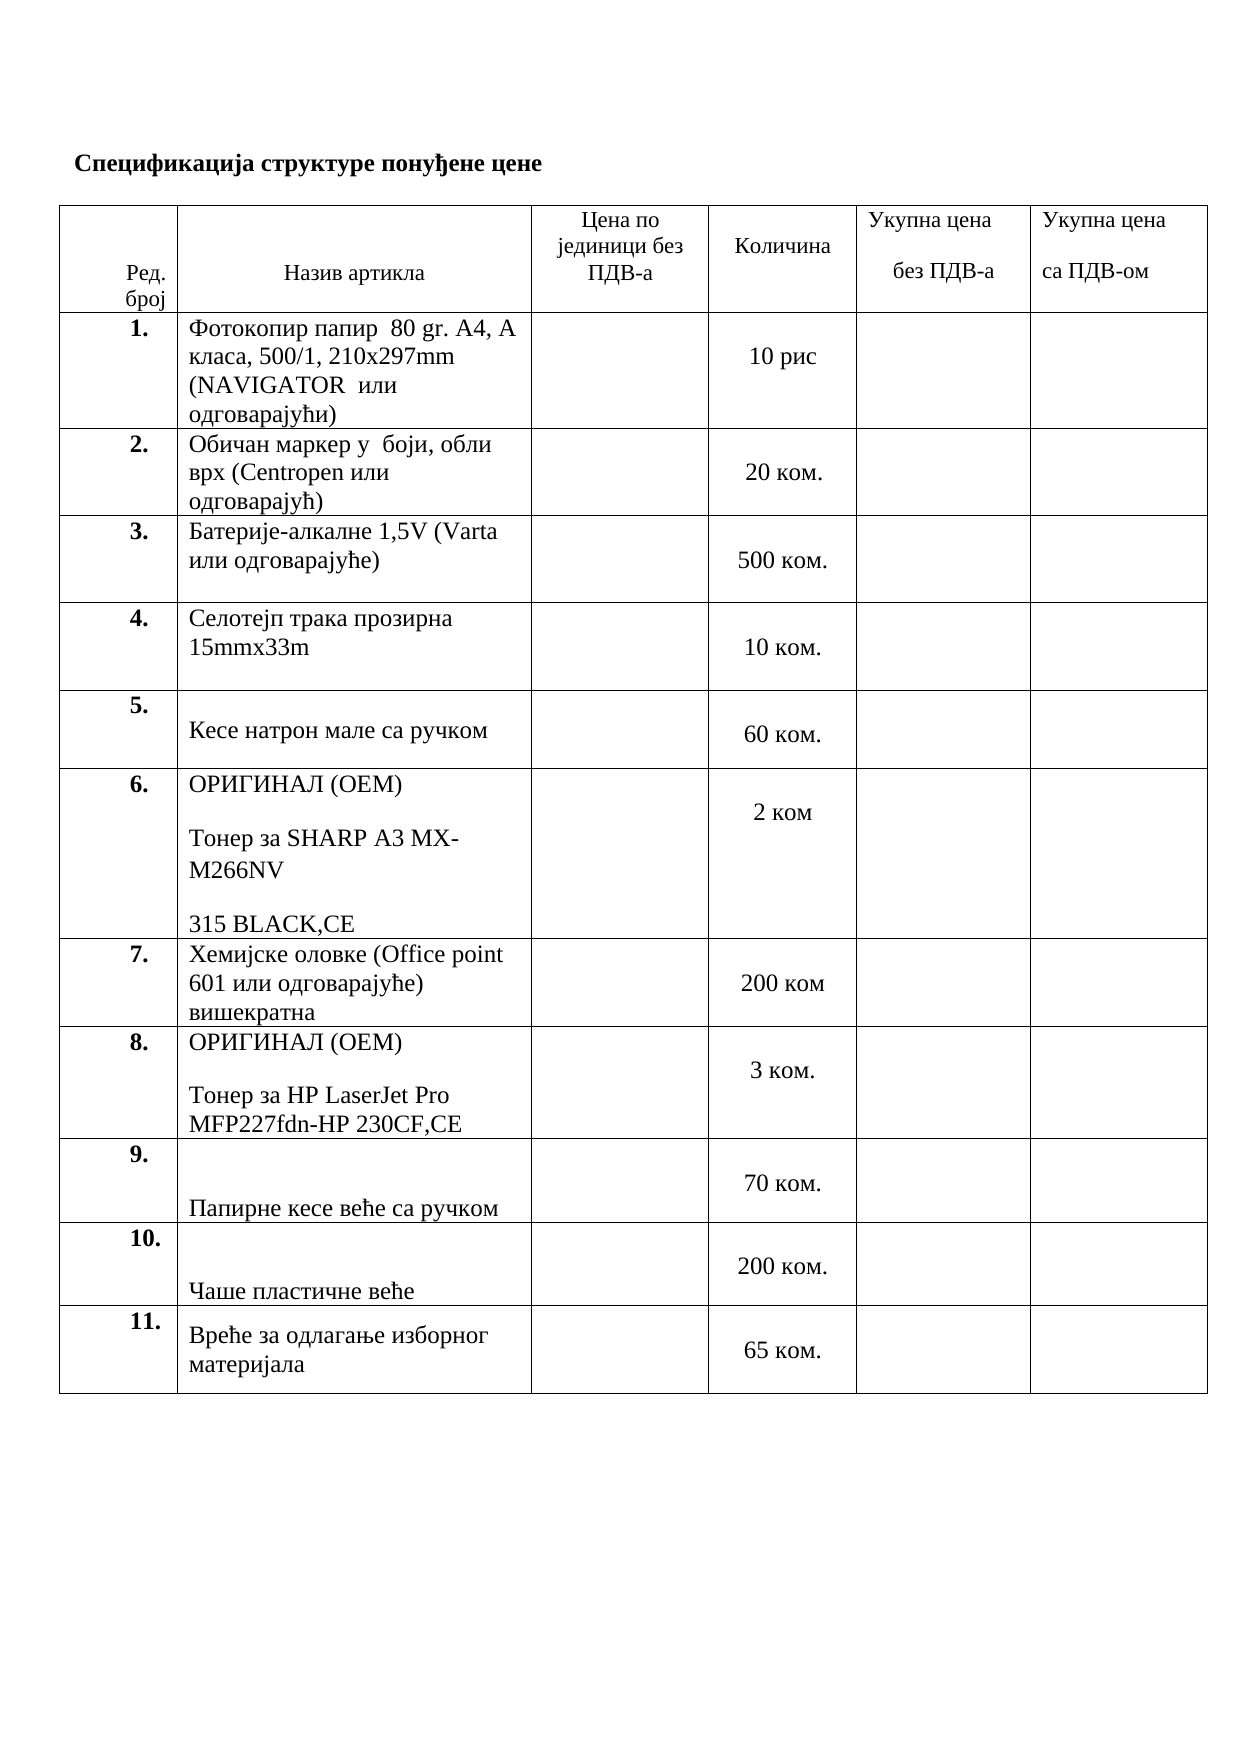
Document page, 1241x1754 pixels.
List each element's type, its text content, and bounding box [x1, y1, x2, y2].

table_cell 500 ком. [709, 516, 856, 602]
table_cell [532, 1223, 708, 1305]
table_cell [60, 691, 177, 768]
table_cell [1031, 603, 1207, 689]
table_cell ОРИГИНАЛ (ОЕМ) Тонер за HP LaserJet Pro MFP227fdn-HP 230CF,CE [178, 1027, 531, 1138]
table_cell [60, 1306, 177, 1392]
table_cell [60, 769, 177, 938]
table_cell [532, 603, 708, 689]
table_cell [60, 1027, 177, 1138]
table_header Цена по јединици без ПДВ-а [532, 206, 708, 312]
table_header Укупна цена без ПДВ-а [857, 206, 1030, 312]
table_cell Батеријe-алкалне 1,5V (Varta или одговарајуће) [178, 516, 531, 602]
table_header Назив артикла [178, 206, 531, 312]
table_cell [532, 939, 708, 1026]
table_cell [532, 769, 708, 938]
table_cell [1031, 429, 1207, 515]
table_cell [857, 516, 1030, 602]
table_cell [1031, 769, 1207, 938]
table_cell [60, 313, 177, 428]
table_cell [60, 603, 177, 689]
table_cell [60, 939, 177, 1026]
table_cell Вреће за одлагање изборног материјала [178, 1306, 531, 1392]
table_cell [857, 429, 1030, 515]
table_cell [857, 691, 1030, 768]
table_cell [857, 1223, 1030, 1305]
table_cell [60, 516, 177, 602]
table_cell [1031, 313, 1207, 428]
table_cell [532, 1027, 708, 1138]
text Спецификација структуре понуђене цене [74, 148, 1122, 176]
table_cell [857, 769, 1030, 938]
table_cell Папирне кесе веће са ручком [178, 1139, 531, 1222]
table_cell Селотејп трака прозирна 15mmx33m [178, 603, 531, 689]
table_cell [857, 1027, 1030, 1138]
table_header Ред. број [60, 206, 177, 312]
table_cell [532, 313, 708, 428]
table_cell [857, 603, 1030, 689]
table_cell [60, 429, 177, 515]
table_cell [857, 939, 1030, 1026]
table_cell [857, 1139, 1030, 1222]
table_cell [532, 1139, 708, 1222]
table_cell [857, 313, 1030, 428]
table_cell [532, 429, 708, 515]
table_cell 200 ком. [709, 1223, 856, 1305]
table_cell ОРИГИНАЛ (ОЕМ) Тонер за SHARP A3 MX-M266NV 315 BLACK,CE [178, 769, 531, 938]
table_cell [1031, 691, 1207, 768]
table_cell [1031, 1139, 1207, 1222]
table_cell 60 ком. [709, 691, 856, 768]
table_cell [60, 1139, 177, 1222]
table_cell Кесе натрон мале са ручком [178, 691, 531, 768]
table_cell 3 ком. [709, 1027, 856, 1138]
table_cell [1031, 1223, 1207, 1305]
table_cell 200 ком [709, 939, 856, 1026]
table_cell [1031, 516, 1207, 602]
table_cell [532, 691, 708, 768]
table_cell 65 ком. [709, 1306, 856, 1392]
table_cell 10 рис [709, 313, 856, 428]
table_cell Чаше пластичне веће [178, 1223, 531, 1305]
table_cell 10 ком. [709, 603, 856, 689]
table_cell 2 ком [709, 769, 856, 938]
table_header Укупна цена са ПДВ-ом [1031, 206, 1207, 312]
table_cell Хемијске оловке (Office point 601 или одговарајуће) вишекратна [178, 939, 531, 1026]
table_cell [1031, 1027, 1207, 1138]
table_cell Фотокопир папир 80 gr. A4, A класа, 500/1, 210x297mm (NAVIGATOR или одговарајући) [178, 313, 531, 428]
table_cell [60, 1223, 177, 1305]
table_cell [857, 1306, 1030, 1392]
table_header Количина [709, 206, 856, 312]
table_cell Oбичан маркер у боји, обли врх (Centropen или oдговарајућ) [178, 429, 531, 515]
table_cell 20 ком. [709, 429, 856, 515]
table_cell 70 ком. [709, 1139, 856, 1222]
table_cell [532, 1306, 708, 1392]
table_cell [1031, 1306, 1207, 1392]
table_cell [1031, 939, 1207, 1026]
table_cell [532, 516, 708, 602]
